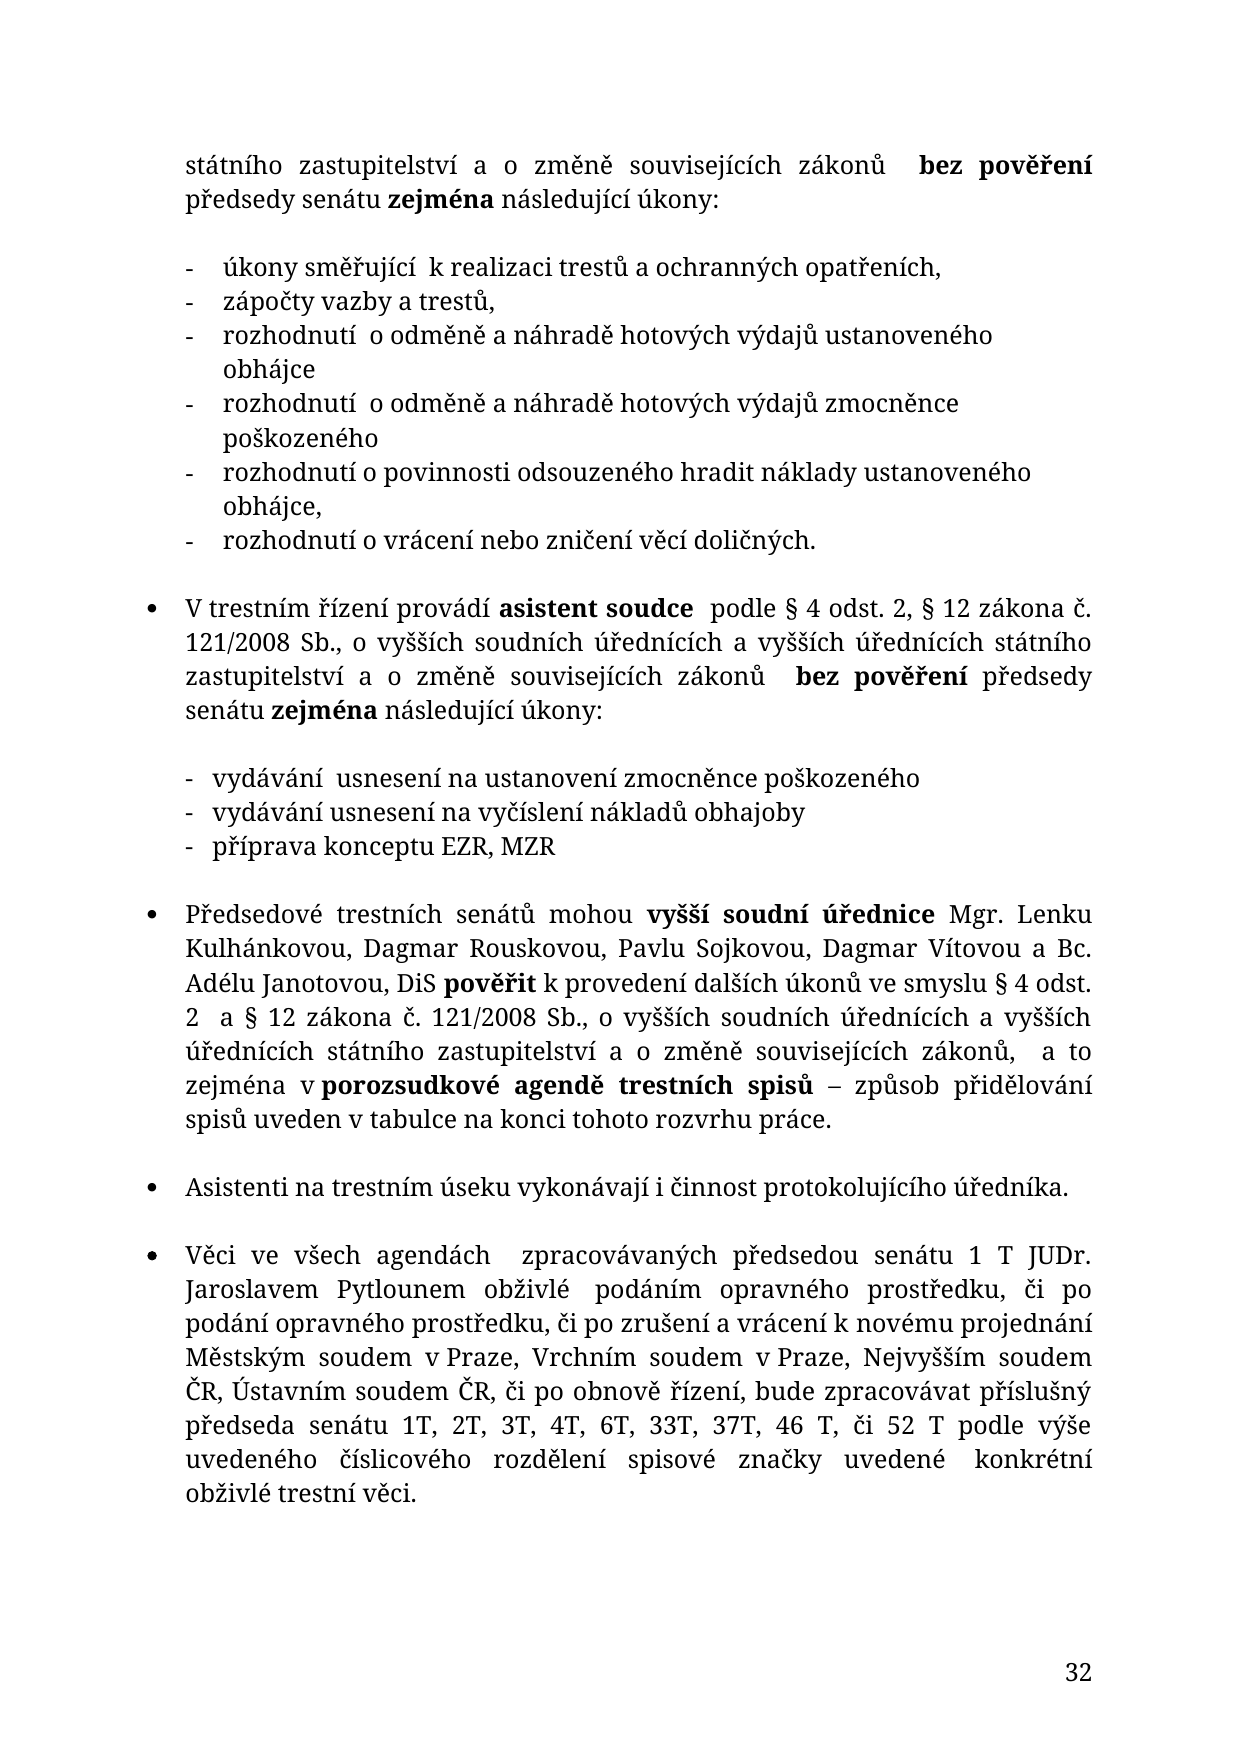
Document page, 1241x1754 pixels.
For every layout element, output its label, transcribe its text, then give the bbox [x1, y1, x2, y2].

list rozhodnutí o odměně a náhradě hotových výdajů zmocněnce poškozeného [185, 386, 1092, 454]
list úkony směřující k realizaci trestů a ochranných opatřeních, [185, 250, 1092, 284]
list rozhodnutí o povinnosti odsouzeného hradit náklady ustanoveného obhájce, [185, 454, 1092, 522]
list rozhodnutí o vrácení nebo zničení věcí doličných. [185, 522, 1092, 556]
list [148, 148, 1092, 216]
list Věci ve všech agendách zpracovávaných předsedou senátu 1 T JUDr. Jaroslavem Pytlounem obživlé podáním opravného prostředku, či po podání opravného prostředku, či po zrušení a vrácení k novému projednání Městským soudem v Praze, Vrchním soudem v Praze, Nejvyšším soudem ČR, Ústavním soudem ČR, či po obnově řízení, bude zpracovávat příslušný předseda senátu 1T, 2T, 3T, 4T, 6T, 33T, 37T, 46 T, či 52 T podle výše uvedeného číslicového rozdělení spisové značky uvedené konkrétní obživlé trestní věci. [148, 1238, 1092, 1510]
list zápočty vazby a trestů, [185, 284, 1092, 318]
text - vydávání usnesení na ustanovení zmocněnce poškozeného [185, 761, 1092, 795]
text - vydávání usnesení na vyčíslení nákladů obhajoby [185, 795, 1092, 829]
list rozhodnutí o odměně a náhradě hotových výdajů ustanoveného obhájce [185, 318, 1092, 386]
list Asistenti na trestním úseku vykonávají i činnost protokolujícího úředníka. [148, 1169, 1092, 1204]
text - příprava konceptu EZR, MZR [185, 829, 1092, 863]
list Předsedové trestních senátů mohou vyšší soudní úřednice Mgr. Lenku Kulhánkovou, Dagmar Rouskovou, Pavlu Sojkovou, Dagmar Vítovou a Bc. Adélu Janotovou, DiS pověřit k provedení dalších úkonů ve smyslu § 4 odst. 2 a § 12 zákona č. 121/2008 Sb., o vyšších soudních úřednících a vyšších úřednících státního zastupitelství a o změně souvisejících zákonů, a to zejména v porozsudkové agendě trestních spisů – způsob přidělování spisů uveden v tabulce na konci tohoto rozvrhu práce. [148, 897, 1092, 1136]
list V trestním řízení provádí asistent soudce podle § 4 odst. 2, § 12 zákona č. 121/2008 Sb., o vyšších soudních úřednících a vyšších úřednících státního zastupitelství a o změně souvisejících zákonů bez pověření předsedy senátu zejména následující úkony: [148, 591, 1092, 727]
